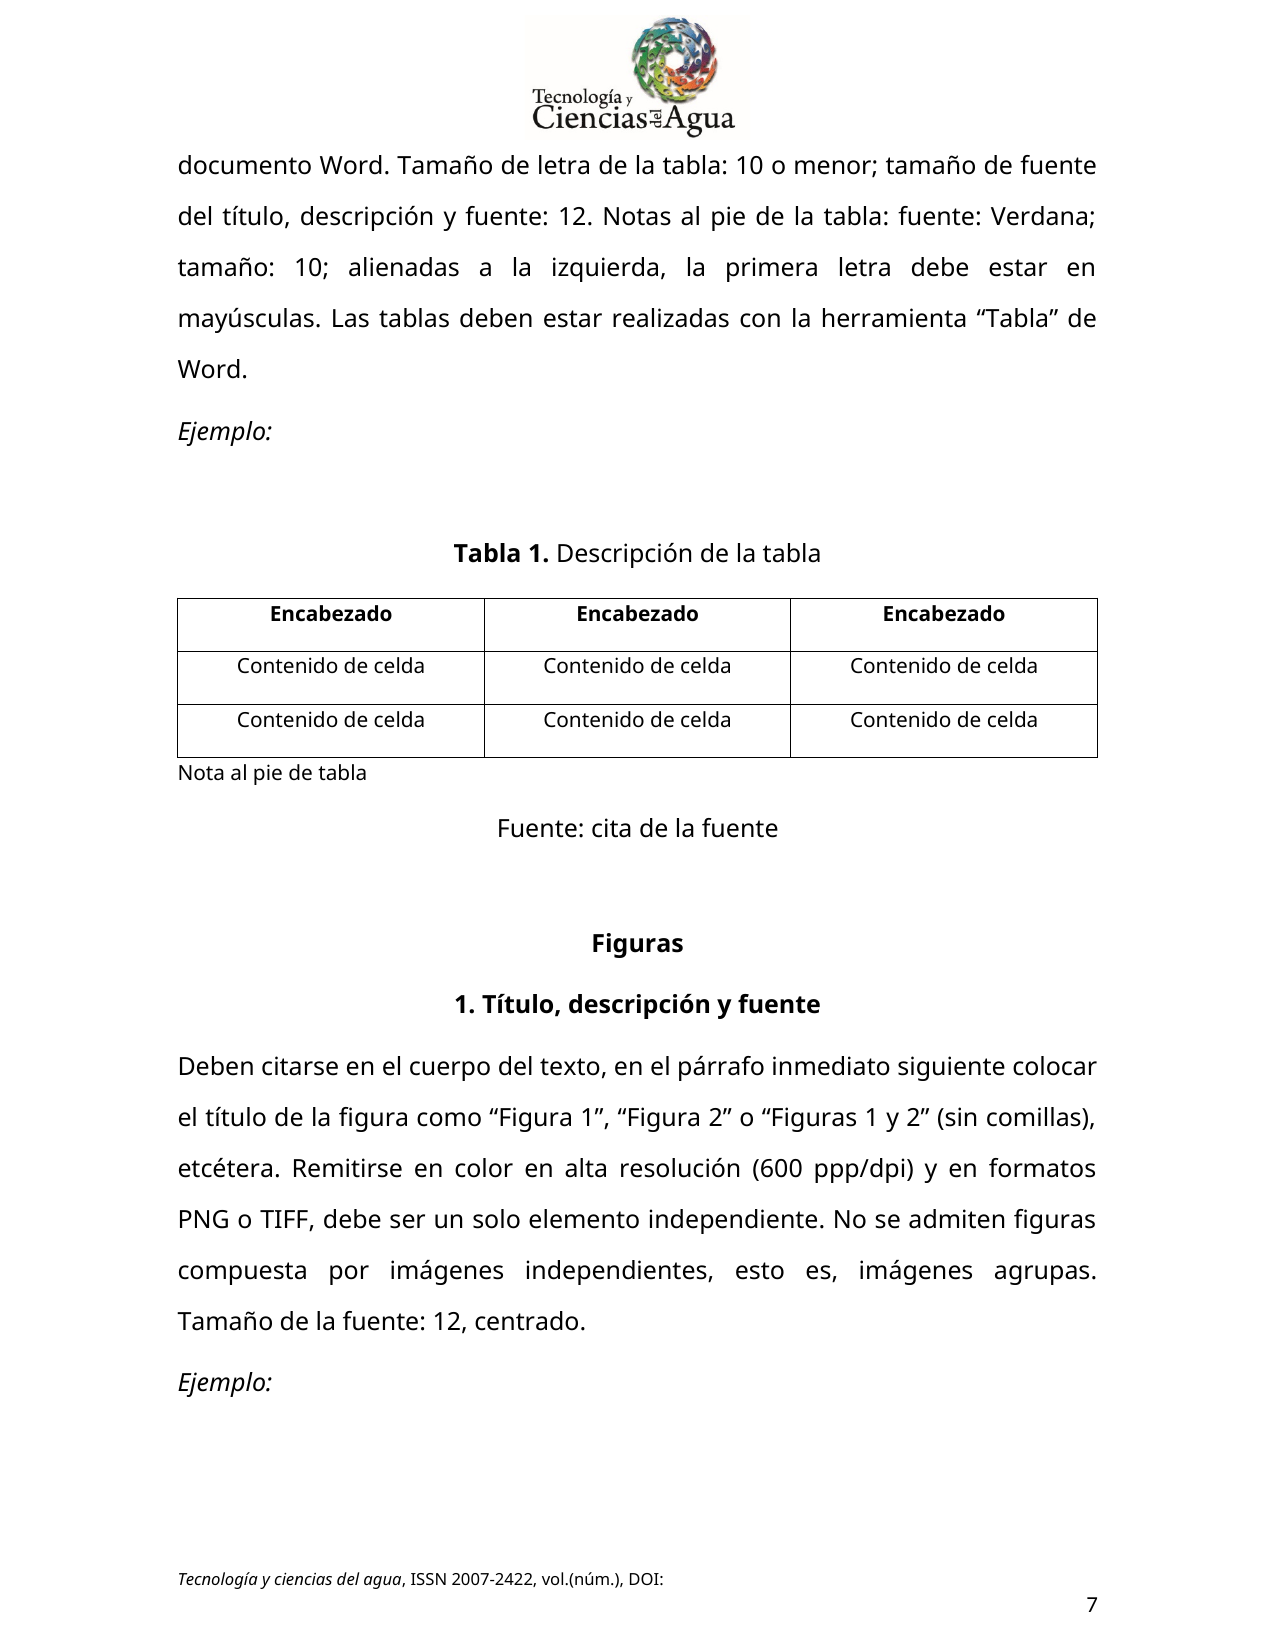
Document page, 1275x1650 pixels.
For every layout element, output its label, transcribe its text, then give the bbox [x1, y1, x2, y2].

text Ejemplo: [177, 413, 1098, 447]
table_cell Contenido de celda [791, 652, 1097, 704]
text Nota al pie de tabla [177, 758, 1098, 786]
table_cell Contenido de celda [485, 705, 790, 757]
text Deben citarse en el cuerpo del texto, en el párrafo inmediato siguiente colocar el título de la figura como “Figura 1”, “Figura 2” o “Figuras 1 y 2” (sin comillas), etcétera. Remitirse en color en alta resolución (600 ppp/dpi) y en formatos PNG o TIFF, debe ser un solo elemento independiente. No se admiten figuras compuesta por imágenes independientes, esto es, imágenes agrupas. Tamaño de la fuente: 12, centrado. [177, 1048, 1098, 1337]
table_header Encabezado [178, 599, 484, 651]
text 1. Título, descripción y fuente [177, 987, 1098, 1021]
text Figuras [177, 925, 1098, 959]
picture [524, 15, 751, 140]
text Tabla 1. Descripción de la tabla [177, 536, 1098, 570]
table_header Encabezado [791, 599, 1097, 651]
table_cell Contenido de celda [485, 652, 790, 704]
table_cell Contenido de celda [178, 705, 484, 757]
table_cell Contenido de celda [791, 705, 1097, 757]
table_cell Contenido de celda [178, 652, 484, 704]
text Fuente: cita de la fuente [177, 811, 1098, 845]
table_header Encabezado [485, 599, 790, 651]
text Ejemplo: [177, 1365, 1098, 1399]
